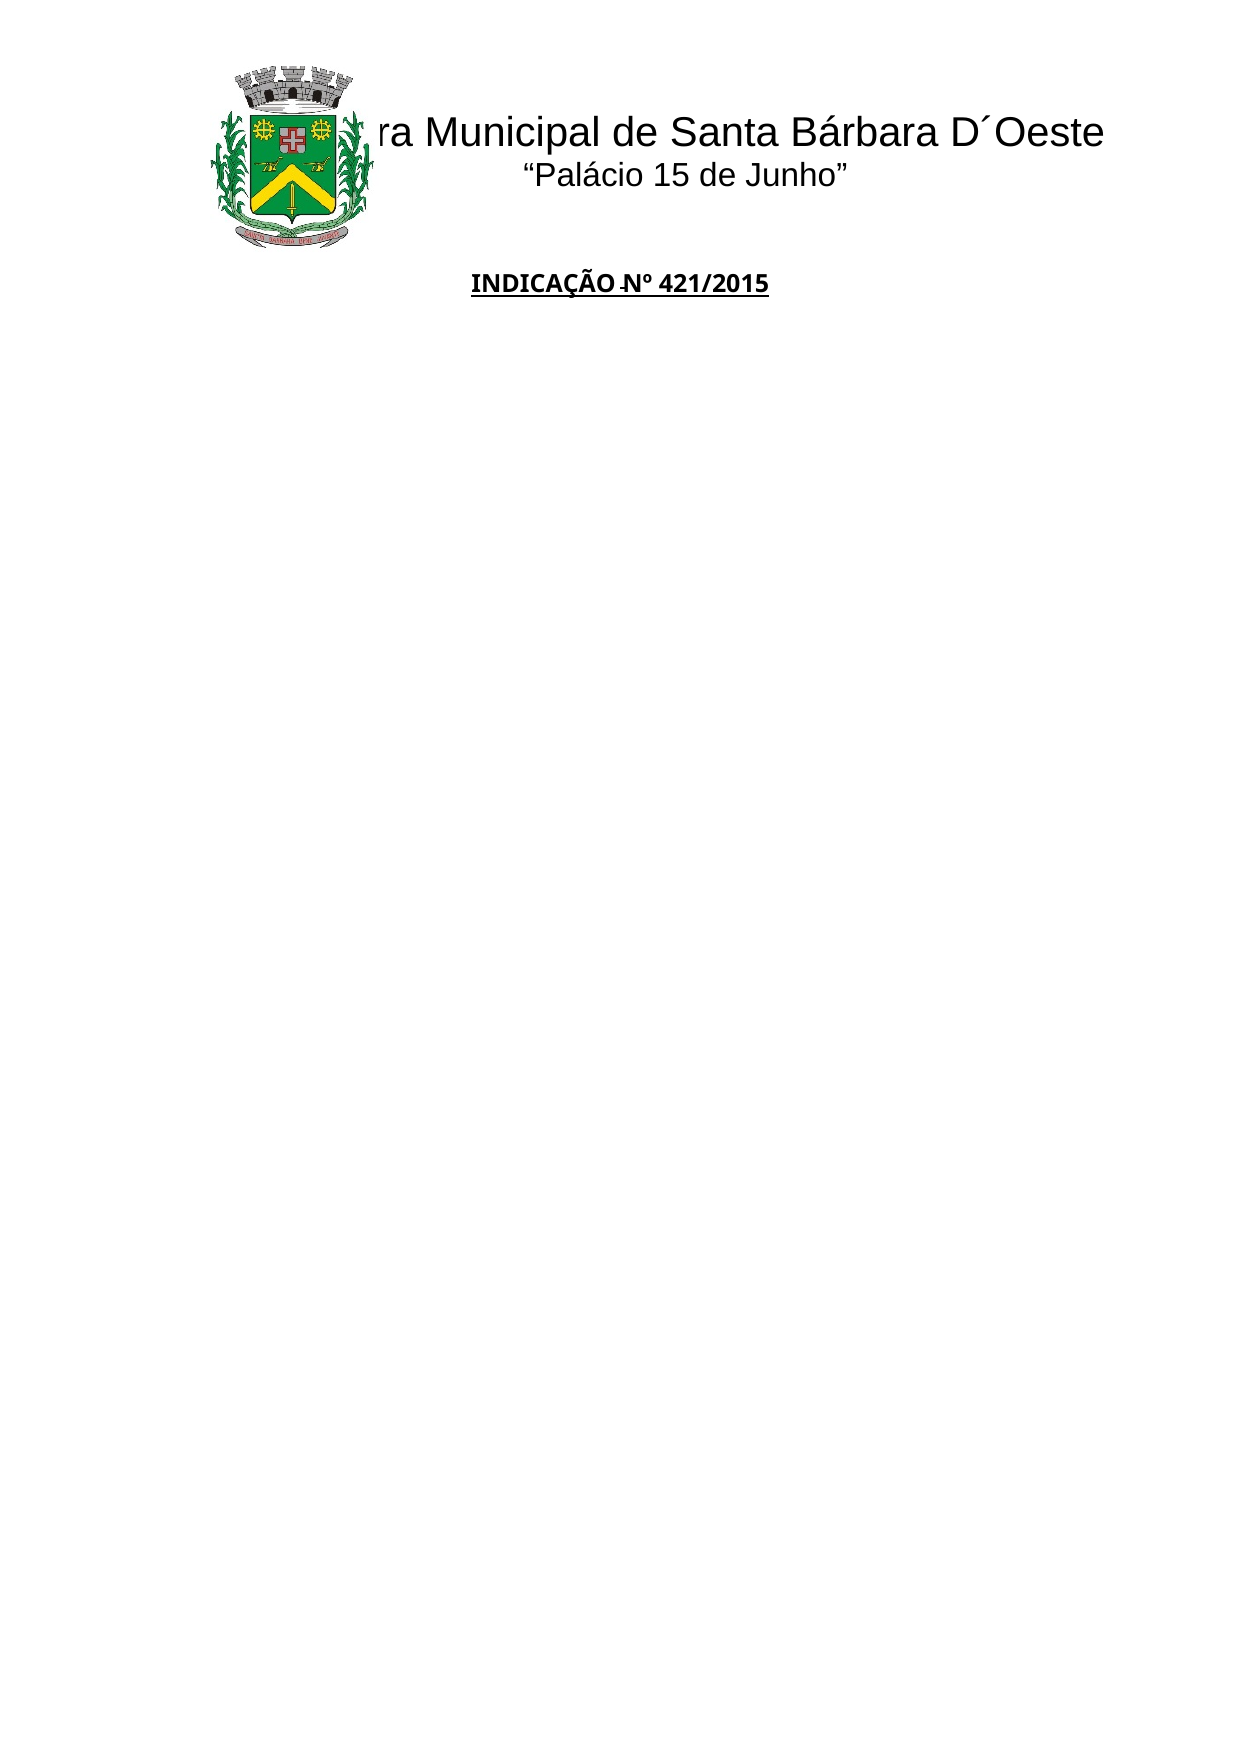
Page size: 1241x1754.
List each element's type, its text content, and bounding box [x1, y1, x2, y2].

title INDICAÇÃO Nº 421/2015 [177, 266, 1063, 300]
picture [210, 66, 381, 255]
